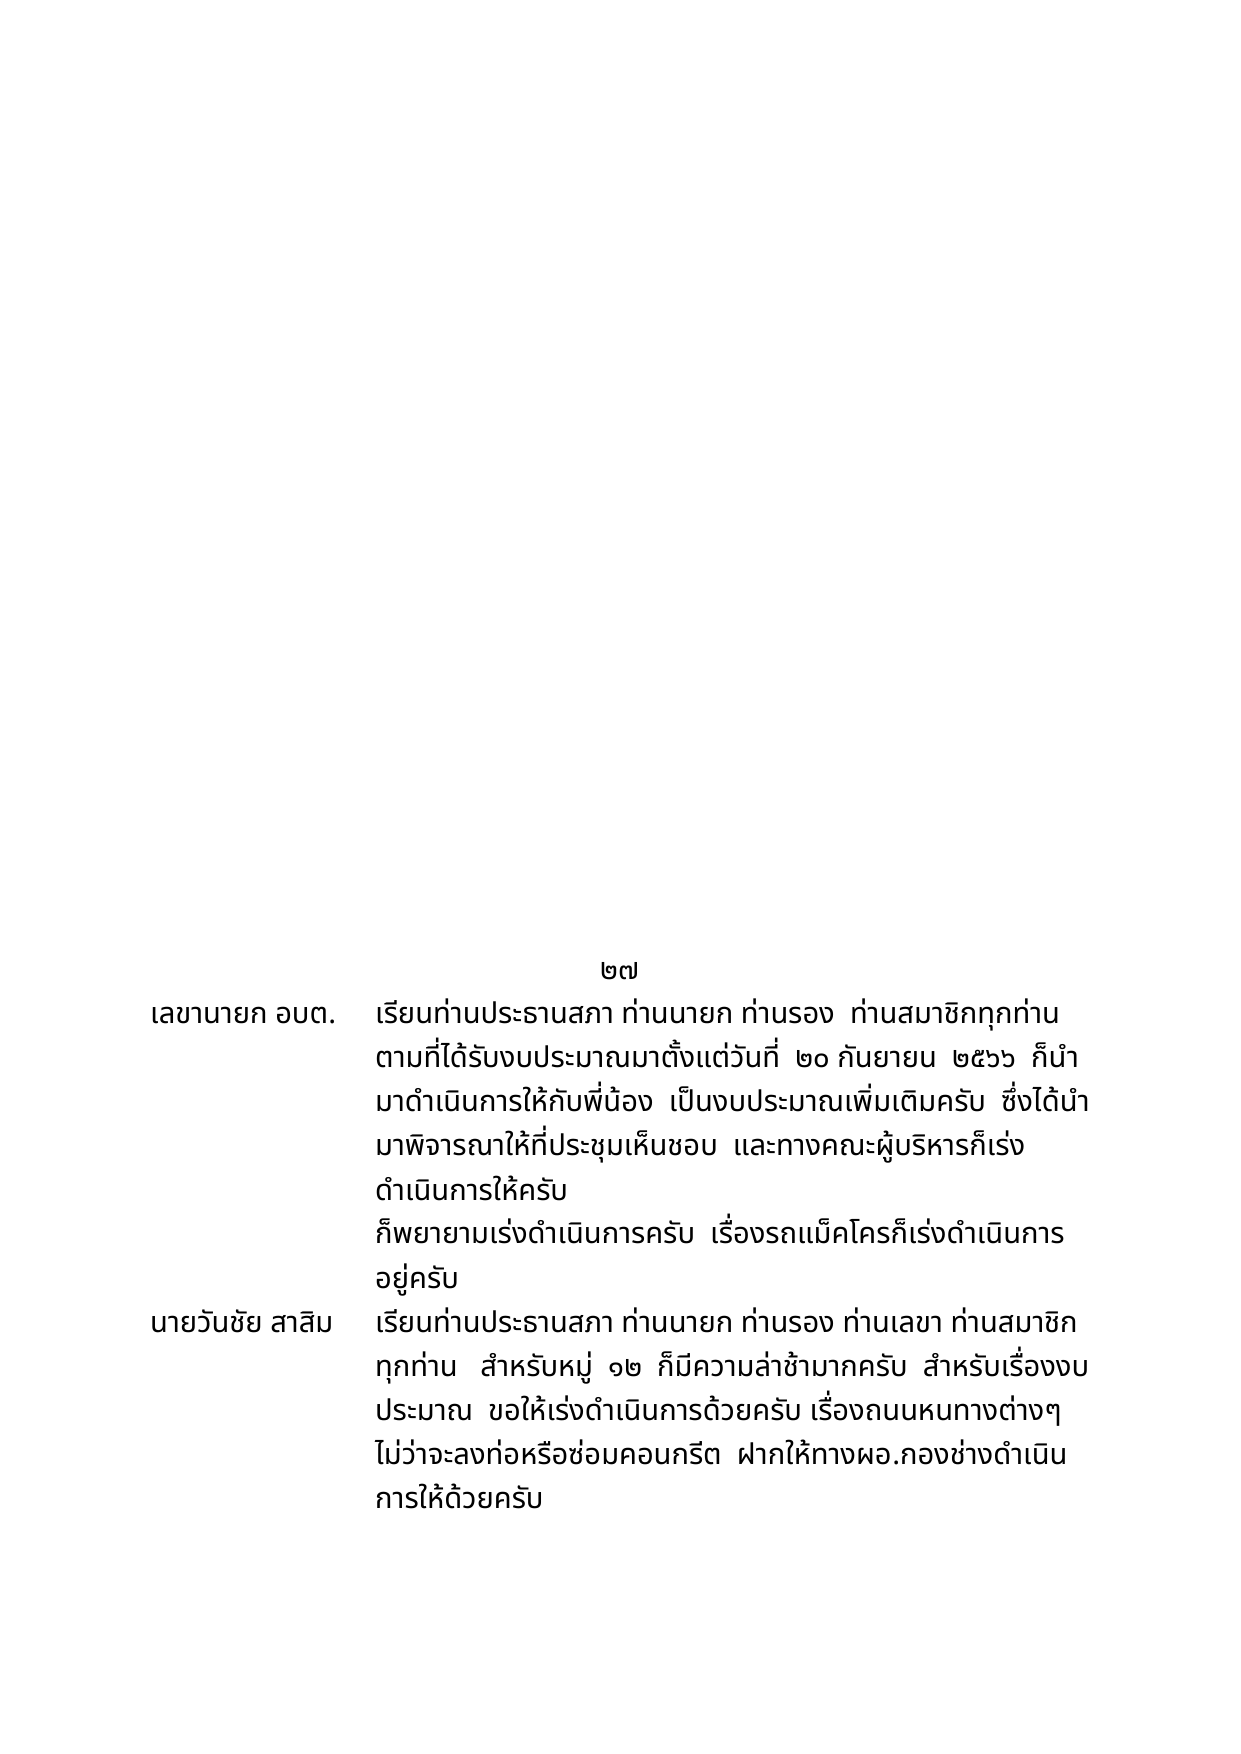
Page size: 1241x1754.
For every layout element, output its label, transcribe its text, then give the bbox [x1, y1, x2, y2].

text นายวันชัย สาสิม เรียนท่านประธานสภา ท่านนายก ท่านรอง ท่านเลขา ท่านสมาชิกทุกท่าน สำหรับหมู่ ๑๒ ก็มีความล่าช้ามากครับ สำหรับเรื่องงบประมาณ ขอให้เร่งดำเนินการด้วยครับ เรื่องถนนหนทางต่างๆ ไม่ว่าจะลงท่อหรือซ่อมคอนกรีต ฝากให้ทางผอ.กองช่างดำเนินการให้ด้วยครับ [150, 1301, 1090, 1522]
text ก็พยายามเร่งดำเนินการครับ เรื่องรถแม็คโครก็เร่งดำเนินการอยู่ครับ [150, 1213, 1090, 1301]
text เลขานายก อบต. เรียนท่านประธานสภา ท่านนายก ท่านรอง ท่านสมาชิกทุกท่าน ตามที่ได้รับงบประมาณมาตั้งแต่วันที่ ๒๐ กันยายน ๒๕๖๖ ก็นำมาดำเนินการให้กับพี่น้อง เป็นงบประมาณเพิ่มเติมครับ ซึ่งได้นำมาพิจารณาให้ที่ประชุมเห็นชอบ และทางคณะผู้บริหารก็เร่งดำเนินการให้ครับ [150, 992, 1090, 1213]
text ๒๗ [525, 948, 1090, 992]
